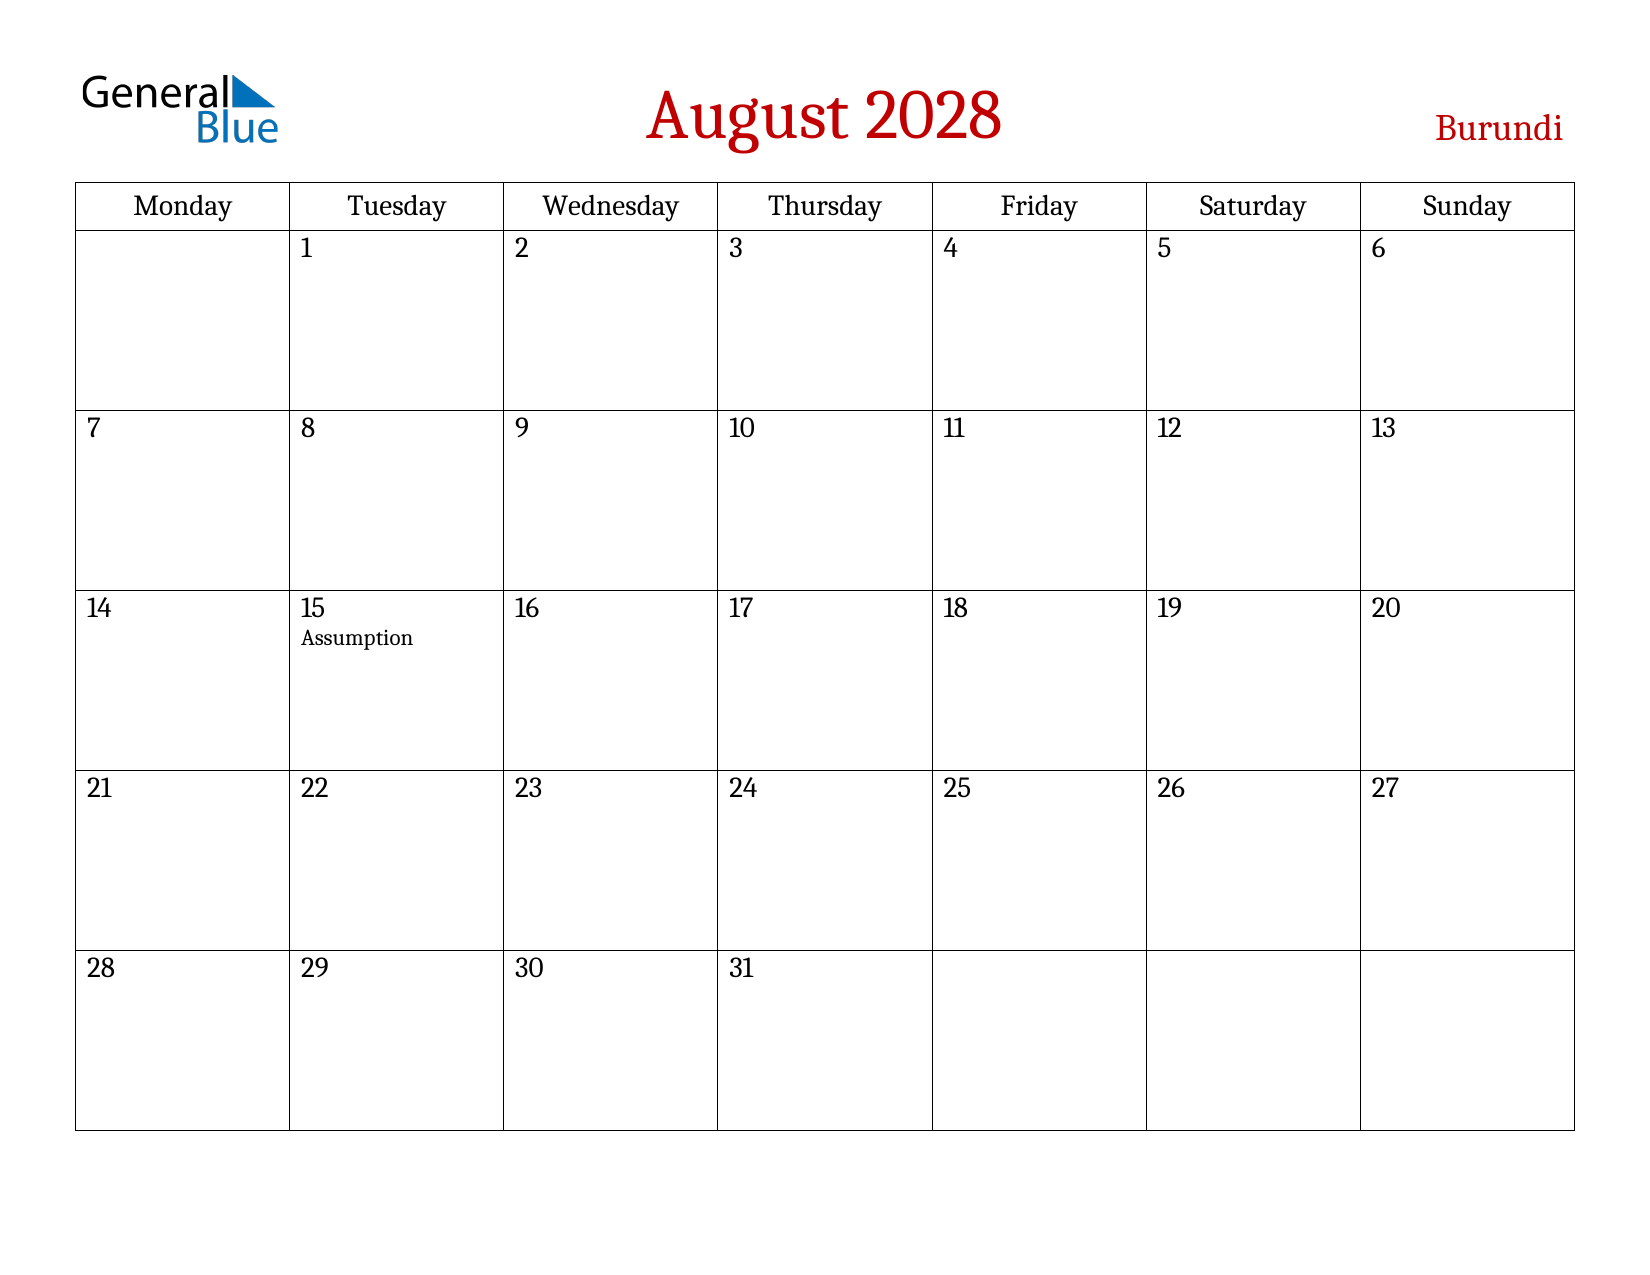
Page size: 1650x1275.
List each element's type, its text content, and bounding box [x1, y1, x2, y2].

table_cell 31 [718, 951, 932, 985]
table_cell 29 [290, 951, 503, 985]
table_cell 25 [933, 771, 1146, 805]
table_cell Friday [933, 183, 1146, 230]
table_cell 15 [290, 591, 503, 625]
table_cell 8 [290, 411, 503, 444]
table_cell [1147, 625, 1360, 770]
table_cell 10 [718, 411, 932, 444]
table_cell 4 [933, 231, 1146, 264]
table_cell [1361, 265, 1574, 410]
table_cell [933, 445, 1146, 590]
table_cell Wednesday [504, 183, 717, 230]
table_cell [1361, 951, 1574, 985]
table_cell [1147, 805, 1360, 950]
table_cell [1147, 265, 1360, 410]
table_cell [290, 805, 503, 950]
table_cell [504, 265, 717, 410]
table_cell 18 [933, 591, 1146, 625]
table_cell [1147, 951, 1360, 985]
table_cell [933, 265, 1146, 410]
table_cell 28 [76, 951, 289, 985]
table_cell [933, 625, 1146, 770]
table_cell [718, 445, 932, 590]
table_cell 9 [504, 411, 717, 444]
table_cell Saturday [1147, 183, 1360, 230]
table_cell [933, 805, 1146, 950]
table_cell [76, 445, 289, 590]
table_cell [76, 265, 289, 410]
table_cell [718, 265, 932, 410]
table_cell [718, 805, 932, 950]
table_cell [290, 445, 503, 590]
table_cell [1361, 445, 1574, 590]
table_cell 27 [1361, 771, 1574, 805]
table_cell [504, 445, 717, 590]
table_cell Sunday [1361, 183, 1574, 230]
table_cell [290, 985, 503, 1130]
table_cell 2 [504, 231, 717, 264]
table_cell [1361, 805, 1574, 950]
table_cell 12 [1147, 411, 1360, 444]
table_cell [718, 985, 932, 1130]
table_cell [504, 805, 717, 950]
table_cell 5 [1147, 231, 1360, 264]
table_cell 26 [1147, 771, 1360, 805]
table_header Burundi [1146, 75, 1574, 182]
table_cell [1147, 985, 1360, 1130]
table_cell Assumption [290, 625, 503, 770]
table_cell [1147, 445, 1360, 590]
table_cell 22 [290, 771, 503, 805]
table_cell [76, 985, 289, 1130]
table_cell 30 [504, 951, 717, 985]
table_cell 19 [1147, 591, 1360, 625]
table_cell 7 [76, 411, 289, 444]
table_cell 13 [1361, 411, 1574, 444]
table_cell [76, 805, 289, 950]
table_cell 24 [718, 771, 932, 805]
table_cell [933, 985, 1146, 1130]
table_cell [76, 625, 289, 770]
table_cell 6 [1361, 231, 1574, 264]
table_cell 20 [1361, 591, 1574, 625]
table_cell 3 [718, 231, 932, 264]
table_cell 21 [76, 771, 289, 805]
table_cell [718, 625, 932, 770]
table_header [76, 75, 503, 182]
table_cell [504, 625, 717, 770]
table_cell 16 [504, 591, 717, 625]
table_cell [1361, 625, 1574, 770]
table_cell 11 [933, 411, 1146, 444]
table_cell [933, 951, 1146, 985]
table_cell 23 [504, 771, 717, 805]
picture [82, 75, 278, 143]
table_cell [76, 231, 289, 264]
table_header August 2028 [504, 75, 1146, 182]
table_cell 17 [718, 591, 932, 625]
table_cell 1 [290, 231, 503, 264]
table_cell Monday [76, 183, 289, 230]
table_cell [290, 265, 503, 410]
table_cell [1361, 985, 1574, 1130]
table_cell 14 [76, 591, 289, 625]
table_cell [504, 985, 717, 1130]
table_cell Thursday [718, 183, 932, 230]
table_cell Tuesday [290, 183, 503, 230]
